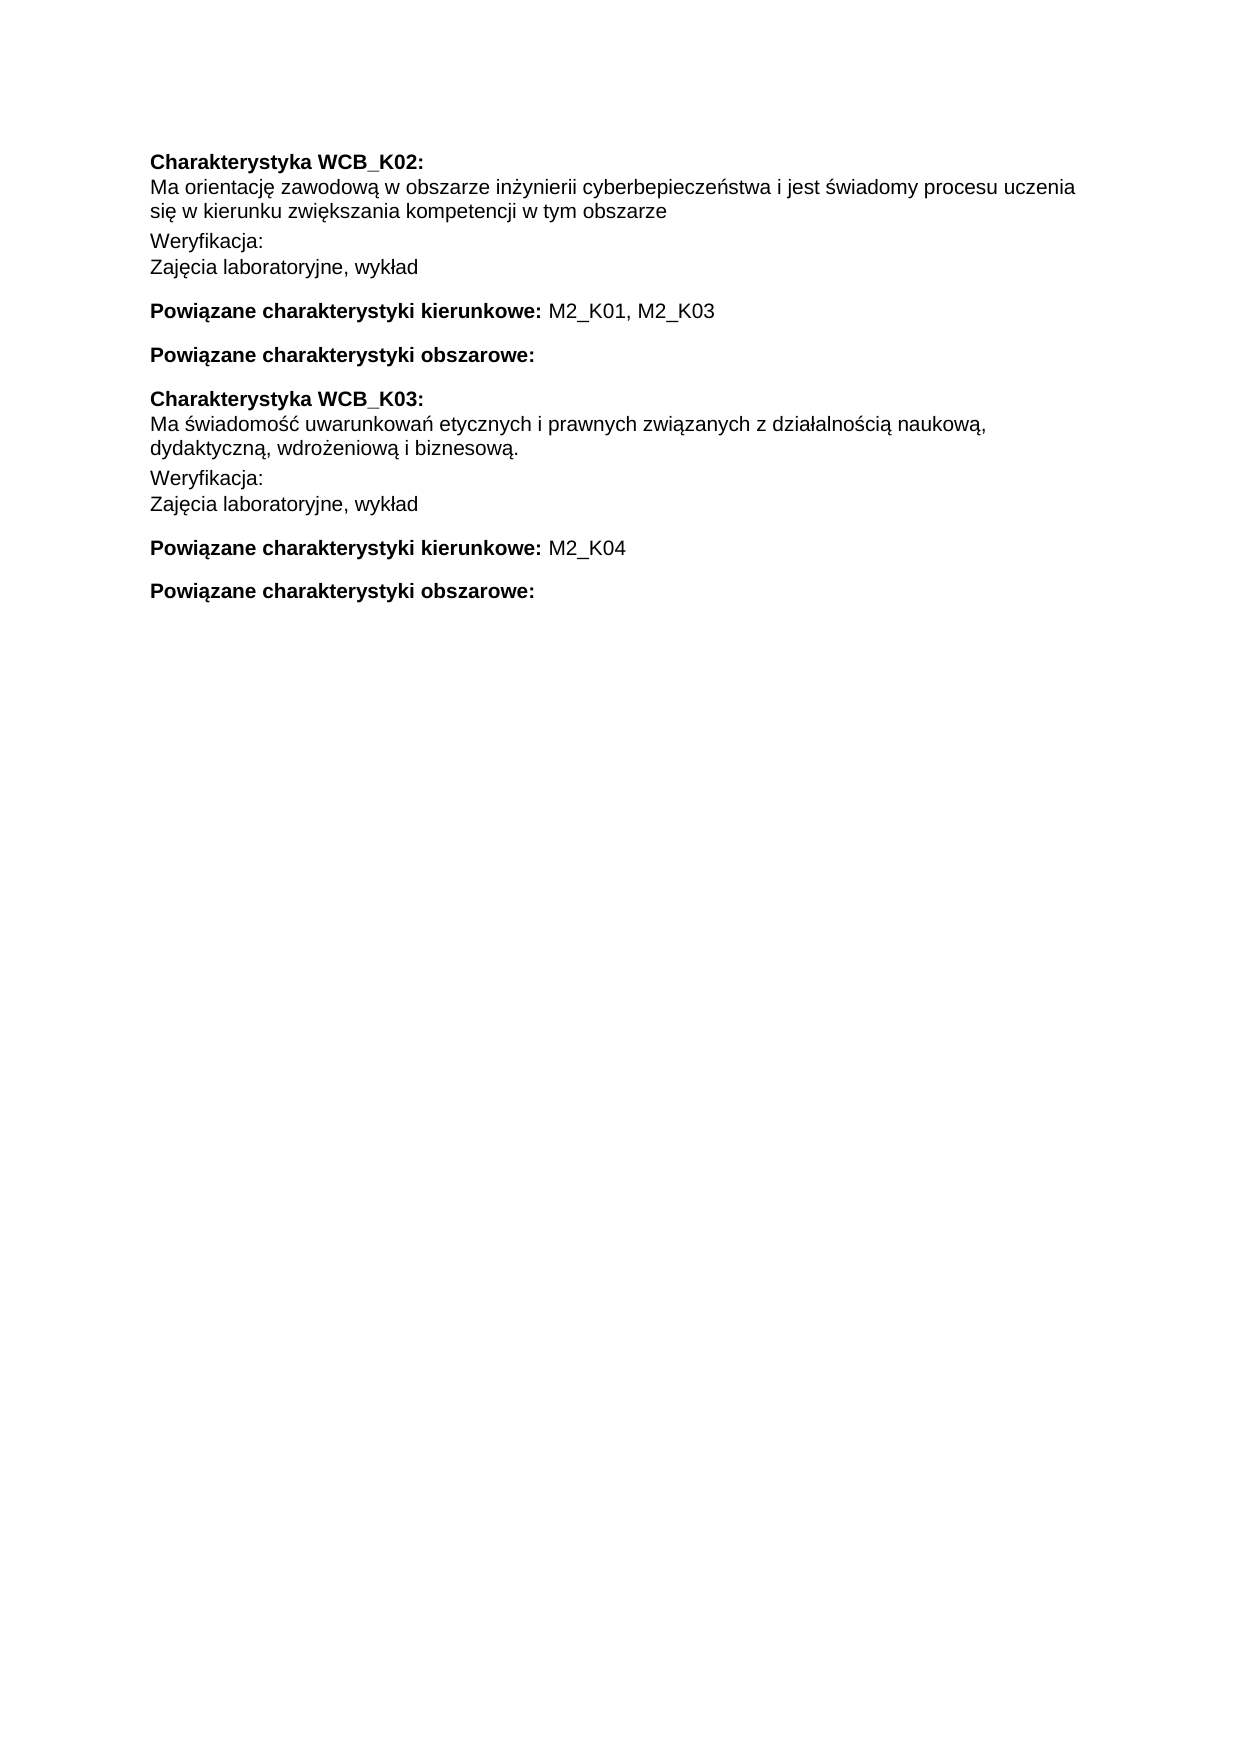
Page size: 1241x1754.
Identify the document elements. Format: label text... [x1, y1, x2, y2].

text Ma orientację zawodową w obszarze inżynierii cyberbepieczeństwa i jest świadomy procesu uczenia się w kierunku zwiększania kompetencji w tym obszarze [150, 175, 1090, 223]
text Charakterystyka WCB_K02: [150, 150, 1090, 174]
text Weryfikacja: [150, 229, 1090, 253]
text Charakterystyka WCB_K03: [150, 386, 1090, 410]
text Ma świadomość uwarunkowań etycznych i prawnych związanych z działalnością naukową, dydaktyczną, wdrożeniową i biznesową. [150, 411, 1090, 459]
text Powiązane charakterystyki obszarowe: [150, 343, 1090, 367]
text Powiązane charakterystyki kierunkowe: M2_K04 [150, 535, 1090, 559]
text Powiązane charakterystyki kierunkowe: M2_K01, M2_K03 [150, 299, 1090, 323]
text Weryfikacja: [150, 466, 1090, 489]
text Zajęcia laboratoryjne, wykład [150, 492, 1090, 516]
text Zajęcia laboratoryjne, wykład [150, 255, 1090, 279]
text Powiązane charakterystyki obszarowe: [150, 579, 1090, 603]
